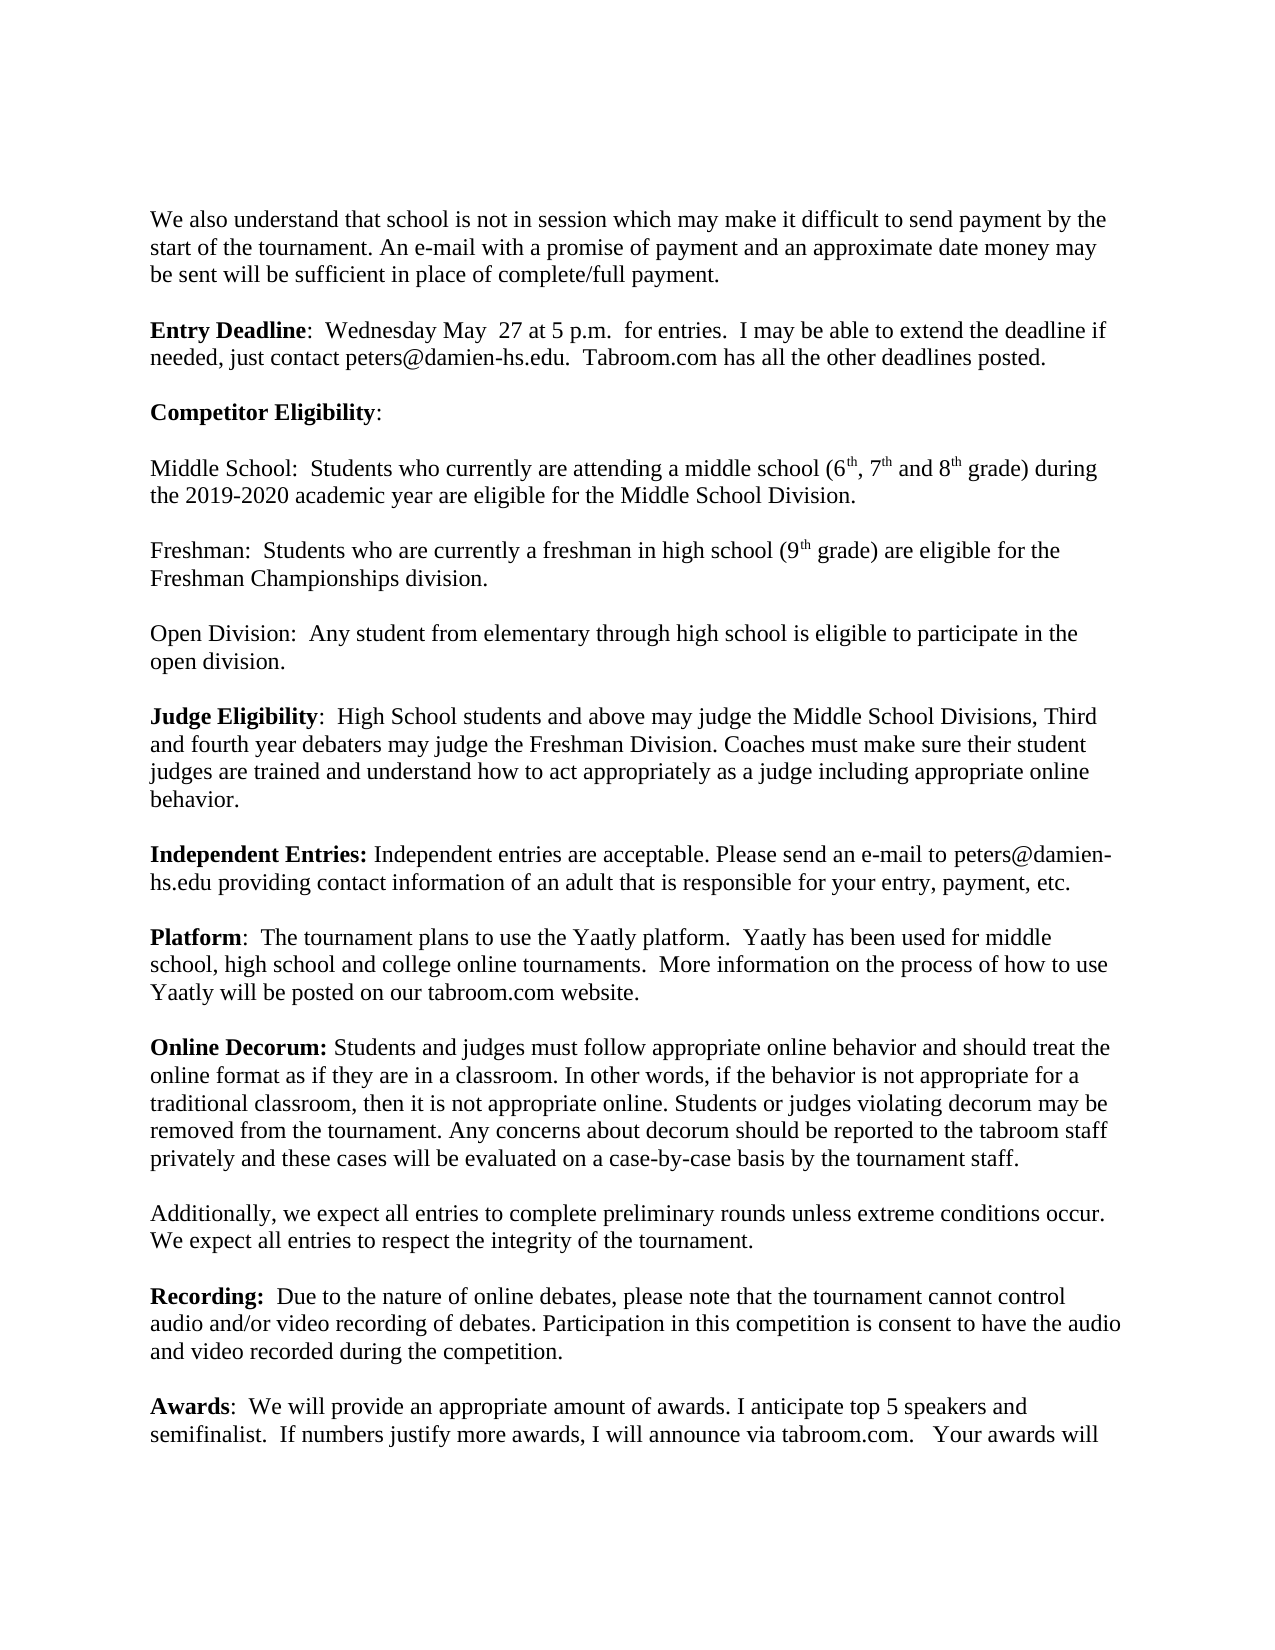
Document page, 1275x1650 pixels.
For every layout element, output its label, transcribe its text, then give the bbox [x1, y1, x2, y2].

text We also understand that school is not in session which may make it difficult to send payment by the start of the tournament. An e-mail with a promise of payment and an approximate date money may be sent will be sufficient in place of complete/full payment. [150, 205, 1125, 288]
text Independent Entries: Independent entries are acceptable. Please send an e-mail to peters@damien-hs.edu providing contact information of an adult that is responsible for your entry, payment, etc. [150, 840, 1125, 895]
text Recording: Due to the nature of online debates, please note that the tournament cannot control audio and/or video recording of debates. Participation in this competition is consent to have the audio and video recorded during the competition. [150, 1282, 1125, 1364]
text Open Division: Any student from elementary through high school is eligible to participate in the open division. [150, 619, 1125, 674]
text Freshman: Students who are currently a freshman in high school (9th grade) are eligible for the Freshman Championships division. [150, 536, 1125, 592]
text Platform: The tournament plans to use the Yaatly platform. Yaatly has been used for middle school, high school and college online tournaments. More information on the process of how to use Yaatly will be posted on our tabroom.com website. [150, 923, 1125, 1006]
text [150, 1392, 1125, 1447]
text Judge Eligibility: High School students and above may judge the Middle School Divisions, Third and fourth year debaters may judge the Freshman Division. Coaches must make sure their student judges are trained and understand how to act appropriately as a judge including appropriate online behavior. [150, 702, 1125, 812]
text Middle School: Students who currently are attending a middle school (6th, 7th and 8th grade) during the 2019-2020 academic year are eligible for the Middle School Division. [150, 454, 1125, 509]
text Entry Deadline: Wednesday May 27 at 5 p.m. for entries. I may be able to extend the deadline if needed, just contact peters@damien-hs.edu. Tabroom.com has all the other deadlines posted. [150, 316, 1125, 371]
text Competitor Eligibility: [150, 398, 1125, 426]
text Online Decorum: Students and judges must follow appropriate online behavior and should treat the online format as if they are in a classroom. In other words, if the behavior is not appropriate for a traditional classroom, then it is not appropriate online. Students or judges violating decorum may be removed from the tournament. Any concerns about decorum should be reported to the tabroom staff privately and these cases will be evaluated on a case-by-case basis by the tournament staff. [150, 1033, 1125, 1171]
text Additionally, we expect all entries to complete preliminary rounds unless extreme conditions occur. We expect all entries to respect the integrity of the tournament. [150, 1199, 1125, 1254]
